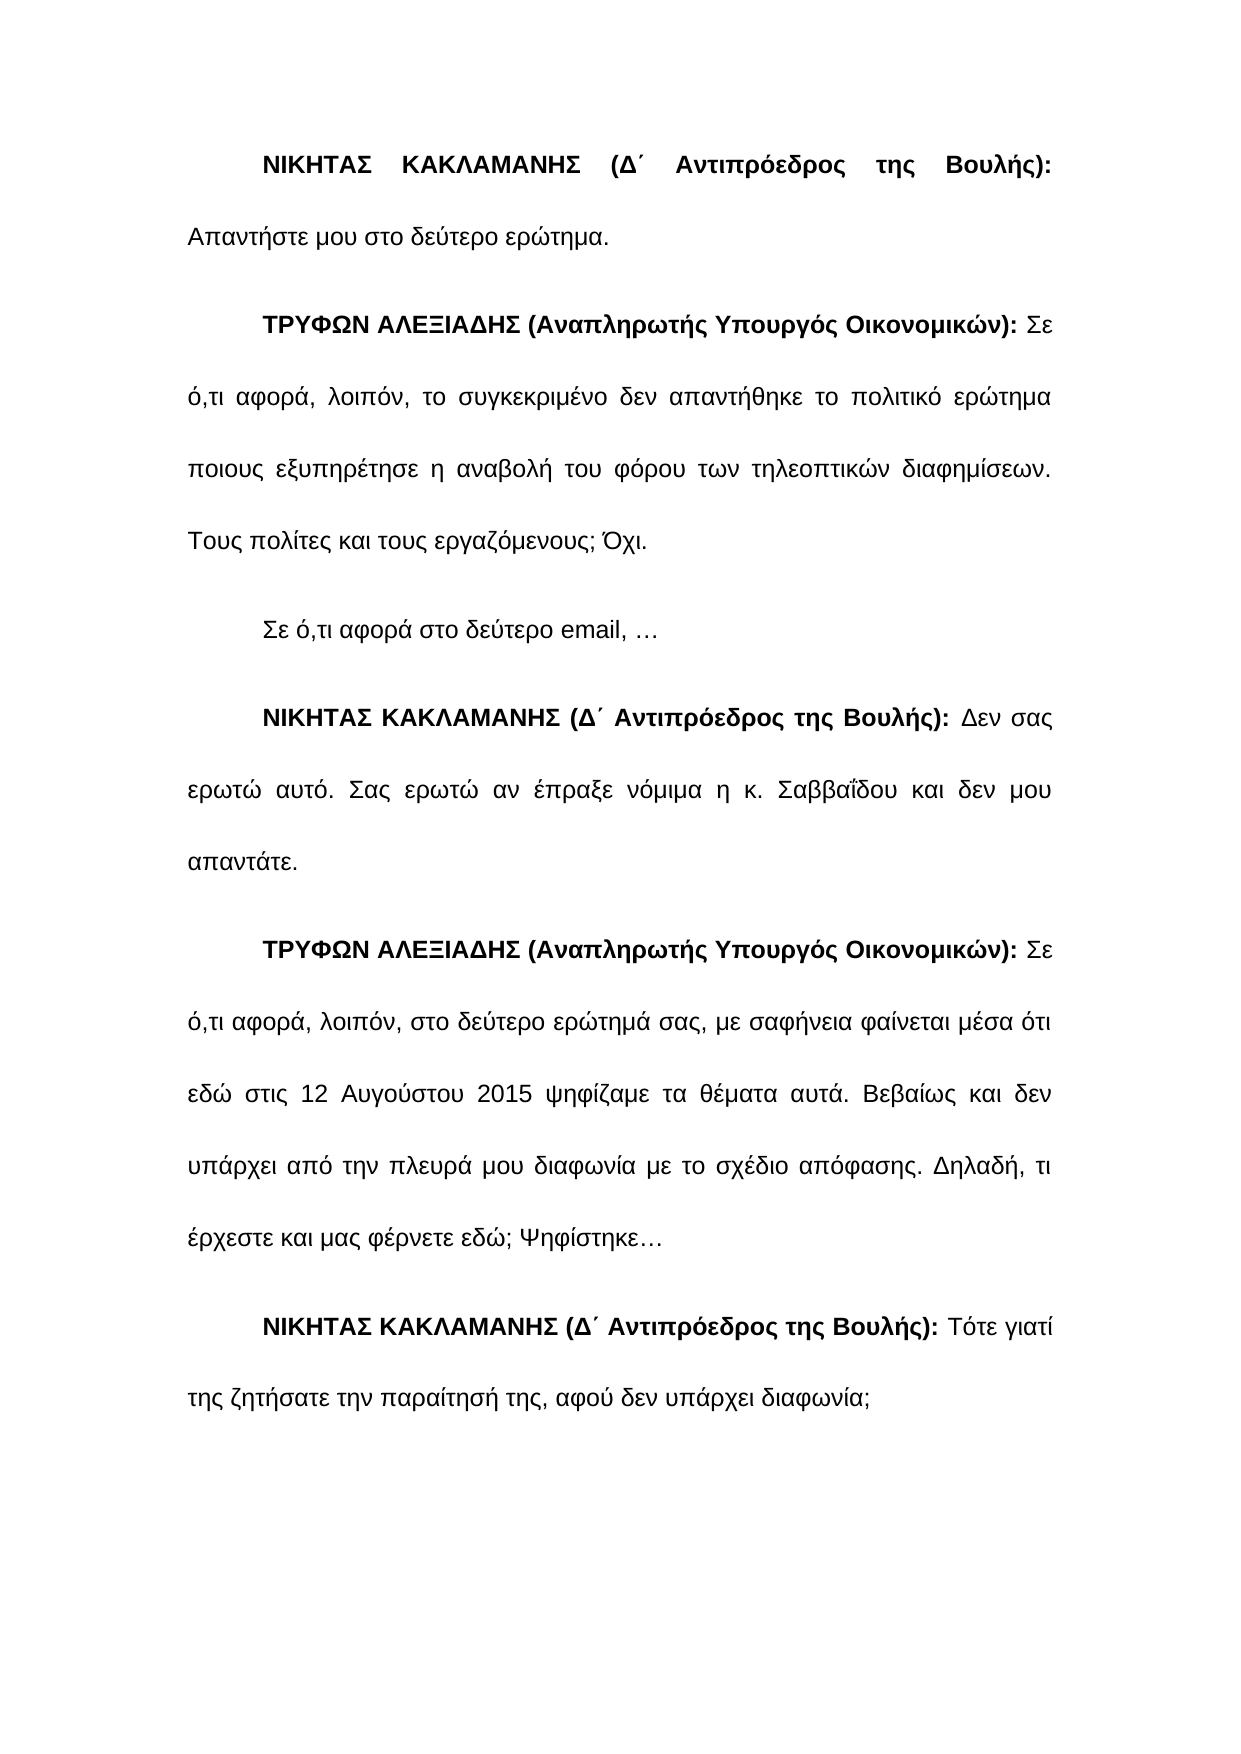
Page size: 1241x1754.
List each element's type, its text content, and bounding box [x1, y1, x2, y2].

text ΝΙΚΗΤΑΣ ΚΑΚΛΑΜΑΝΗΣ (Δ΄ Αντιπρόεδρος της Βουλής): Δεν σας ερωτώ αυτό. Σας ερωτώ αν έπραξε νόμιμα η κ. Σαββαΐδου και δεν μου απαντάτε. [187, 703, 1053, 876]
text ΤΡΥΦΩΝ ΑΛΕΞΙΑΔΗΣ (Αναπληρωτής Υπουργός Οικονομικών): Σε ό,τι αφορά, λοιπόν, στο δεύτερο ερώτημά σας, με σαφήνεια φαίνεται μέσα ότι εδώ στις 12 Αυγούστου 2015 ψηφίζαμε τα θέματα αυτά. Βεβαίως και δεν υπάρχει από την πλευρά μου διαφωνία με το σχέδιο απόφασης. Δηλαδή, τι έρχεστε και μας φέρνετε εδώ; Ψηφίστηκε… [187, 935, 1053, 1252]
text ΤΡΥΦΩΝ ΑΛΕΞΙΑΔΗΣ (Αναπληρωτής Υπουργός Οικονομικών): Σε ό,τι αφορά, λοιπόν, το συγκεκριμένο δεν απαντήθηκε το πολιτικό ερώτημα ποιους εξυπηρέτησε η αναβολή του φόρου των τηλεοπτικών διαφημίσεων. Τους πολίτες και τους εργαζόμενους; Όχι. [187, 310, 1053, 555]
text Σε ό,τι αφορά στο δεύτερο email, … [187, 614, 1053, 643]
text ΝΙΚΗΤΑΣ ΚΑΚΛΑΜΑΝΗΣ (Δ΄ Αντιπρόεδρος της Βουλής): Τότε γιατί της ζητήσατε την παραίτησή της, αφού δεν υπάρχει διαφωνία; [187, 1311, 1053, 1412]
text ΝΙΚΗΤΑΣ ΚΑΚΛΑΜΑΝΗΣ (Δ΄ Αντιπρόεδρος της Βουλής): Απαντήστε μου στο δεύτερο ερώτημα. [187, 150, 1053, 251]
